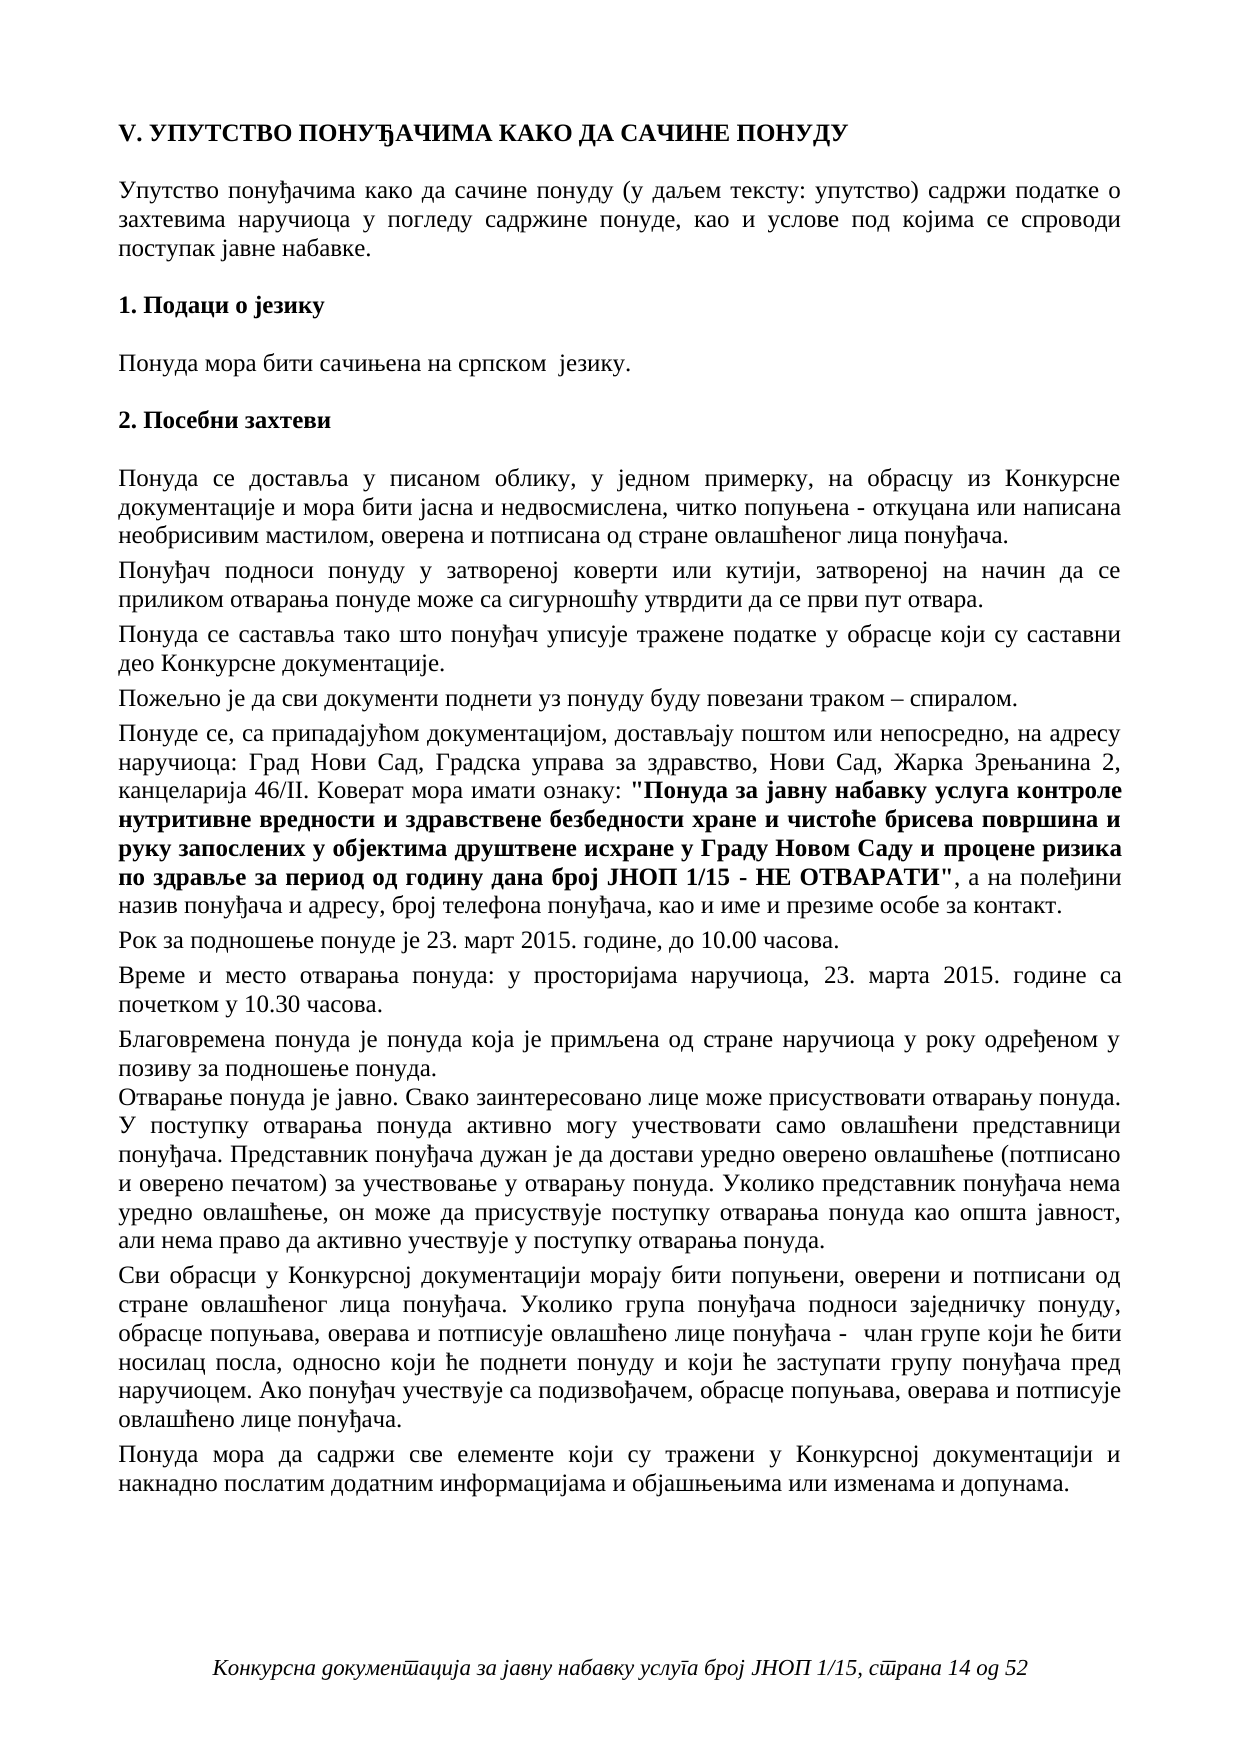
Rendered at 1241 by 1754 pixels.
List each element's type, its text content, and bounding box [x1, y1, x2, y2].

text Понуда мора да садржи све елементе који су тражени у Конкурсној документацији и накнадно послатим додатним информацијама и објашњењима или изменама и допунама. [118, 1439, 1122, 1497]
text Сви обрасци у Конкурсној документацији морају бити попуњени, оверени и потписани од стране овлашћеног лица понуђача. Уколико група понуђача подноси заједничку понуду, обрасце попуњава, оверава и потписује овлашћено лице понуђача - члан групе који ће бити носилац посла, односно који ће поднети понуду и који ће заступати групу понуђача пред наручиоцем. Ако понуђач учествује са подизвођачем, обрасце попуњава, оверава и потписује овлашћено лице понуђача. [118, 1261, 1122, 1433]
text Понуда се доставља у писаном облику, у једном примерку, на обрасцу из Конкурсне документације и мора бити јасна и недвосмислена, читко попуњена - откуцана или написана необрисивим мастилом, оверена и потписана од стране овлашћеног лица понуђача. [118, 463, 1122, 549]
text Рок за подношење понуде је 23. март 2015. године, до 10.00 часова. [118, 926, 1122, 954]
text V. УПУТСТВО ПОНУЂАЧИМА КАКО ДА САЧИНЕ ПОНУДУ [118, 118, 1122, 147]
text Време и место отварања понуда: у просторијама наручиоца, 23. марта 2015. године са почетком у 10.30 часова. [118, 961, 1122, 1018]
text 1. Подаци о језику [118, 291, 1122, 319]
text Понуда мора бити сачињена на српском језику. [118, 348, 1122, 377]
text Отварање понуда је јавно. Свако заинтересовано лице може присуствовати отварању понуда. У поступку отварања понуда активно могу учествовати само овлашћени представници понуђача. Представник понуђача дужан је да достави уредно оверено овлашћење (потписано и оверено печатом) за учествовање у отварању понуда. Уколико представник понуђача нема уредно овлашћење, он може да присуствује поступку отварања понуда као општа јавност, али нема право да активно учествује у поступку отварања понуда. [118, 1082, 1122, 1254]
text 2. Посебни захтеви [118, 406, 1122, 434]
text Благовремена понуда је понуда која је примљена од стране наручиоца у року одређеном у позиву за подношење понуда. [118, 1024, 1122, 1082]
text Понуде се, са припадајућом документацијом, достављају поштом или непосредно, на адресу наручиоца: Град Нови Сад, Градска управа за здравство, Нови Сад, Жарка Зрењанина 2, канцеларија 46/II. Коверат мора имати ознаку: "Понуда за јавну набавку услуга контроле нутритивне вредности и здравствене безбедности хране и чистоће брисева површина и руку запослених у објектима друштвене исхране у Граду Новом Саду и процене ризика по здравље за период од годину дана број ЈНОП 1/15 - НЕ ОТВАРАТИ", а на полеђини назив понуђача и адресу, број телефона понуђача, као и име и презиме особе за контакт. [118, 718, 1122, 919]
text Упутство понуђачима како да сачине понуду (у даљем тексту: упутство) садржи податке о захтевима наручиоца у погледу садржине понуде, као и услове под којима се спроводи поступак јавне набавке. [118, 176, 1122, 262]
text Понуда се саставља тако што понуђач уписује тражене податке у обрасце који су саставни део Конкурсне документације. [118, 619, 1122, 677]
text Пожељно је да сви документи поднети уз понуду буду повезани траком – спиралом. [118, 683, 1122, 712]
text Понуђач подноси понуду у затвореној коверти или кутији, затвореној на начин да се приликом отварања понуде може са сигурношћу утврдити да се први пут отвара. [118, 556, 1122, 613]
